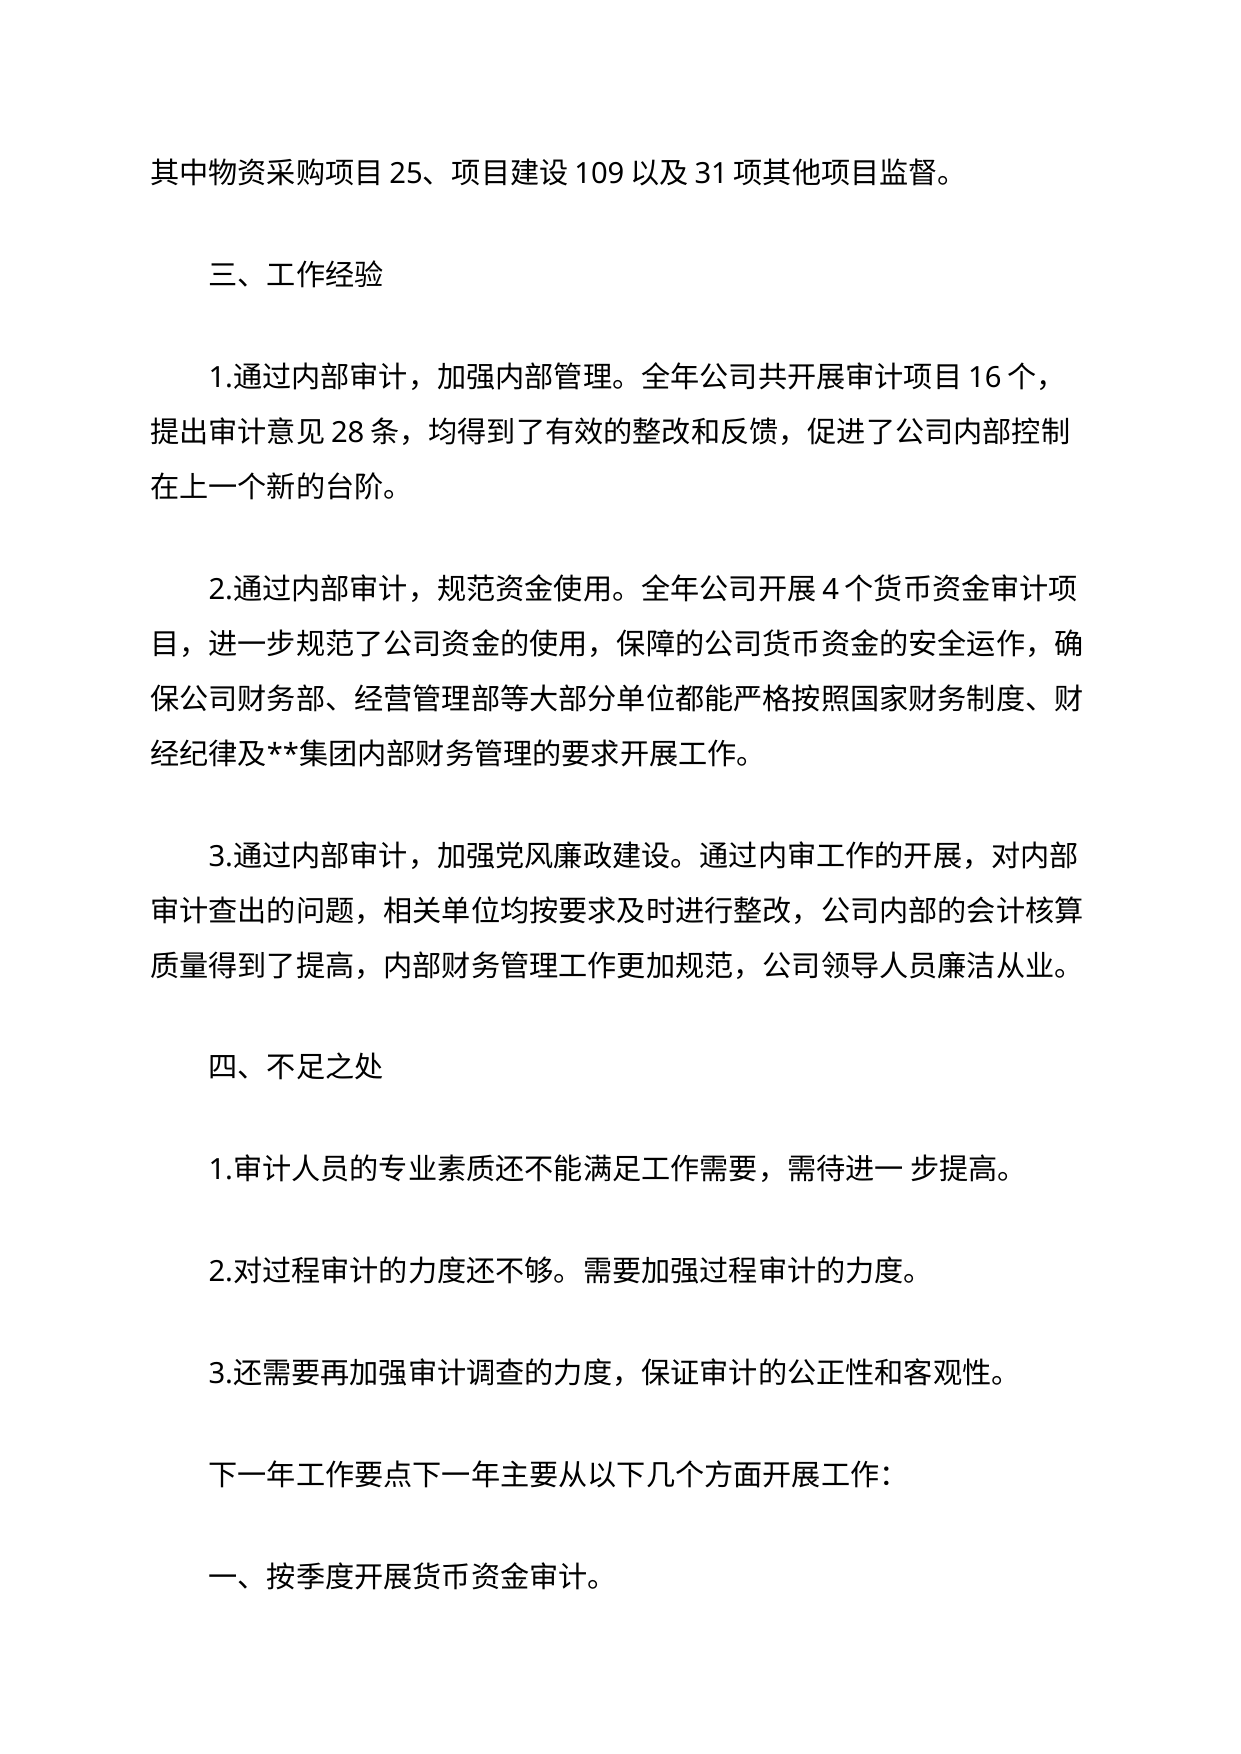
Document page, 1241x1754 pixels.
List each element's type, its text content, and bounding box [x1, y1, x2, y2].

text 三、工作经验 [150, 252, 1090, 294]
text 3.通过内部审计，加强党风廉政建设。通过内审工作的开展，对内部审计查出的问题，相关单位均按要求及时进行整改，公司内部的会计核算质量得到了提高，内部财务管理工作更加规范，公司领导人员廉洁从业。 [150, 832, 1090, 984]
text 下一年工作要点下一年主要从以下几个方面开展工作： [150, 1452, 1090, 1494]
text 四、不足之处 [150, 1044, 1090, 1086]
text 3.还需要再加强审计调查的力度，保证审计的公正性和客观性。 [150, 1350, 1090, 1392]
text 一、按季度开展货币资金审计。 [150, 1553, 1090, 1596]
text 1.审计人员的专业素质还不能满足工作需要，需待进一 步提高。 [150, 1146, 1090, 1188]
text 2.对过程审计的力度还不够。需要加强过程审计的力度。 [150, 1248, 1090, 1290]
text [150, 150, 1090, 192]
text 1.通过内部审计，加强内部管理。全年公司共开展审计项目16个，提出审计意见28条，均得到了有效的整改和反馈，促进了公司内部控制在上一个新的台阶。 [150, 354, 1090, 506]
text 2.通过内部审计，规范资金使用。全年公司开展4个货币资金审计项目，进一步规范了公司资金的使用，保障的公司货币资金的安全运作，确保公司财务部、经营管理部等大部分单位都能严格按照国家财务制度、财经纪律及**集团内部财务管理的要求开展工作。 [150, 566, 1090, 773]
